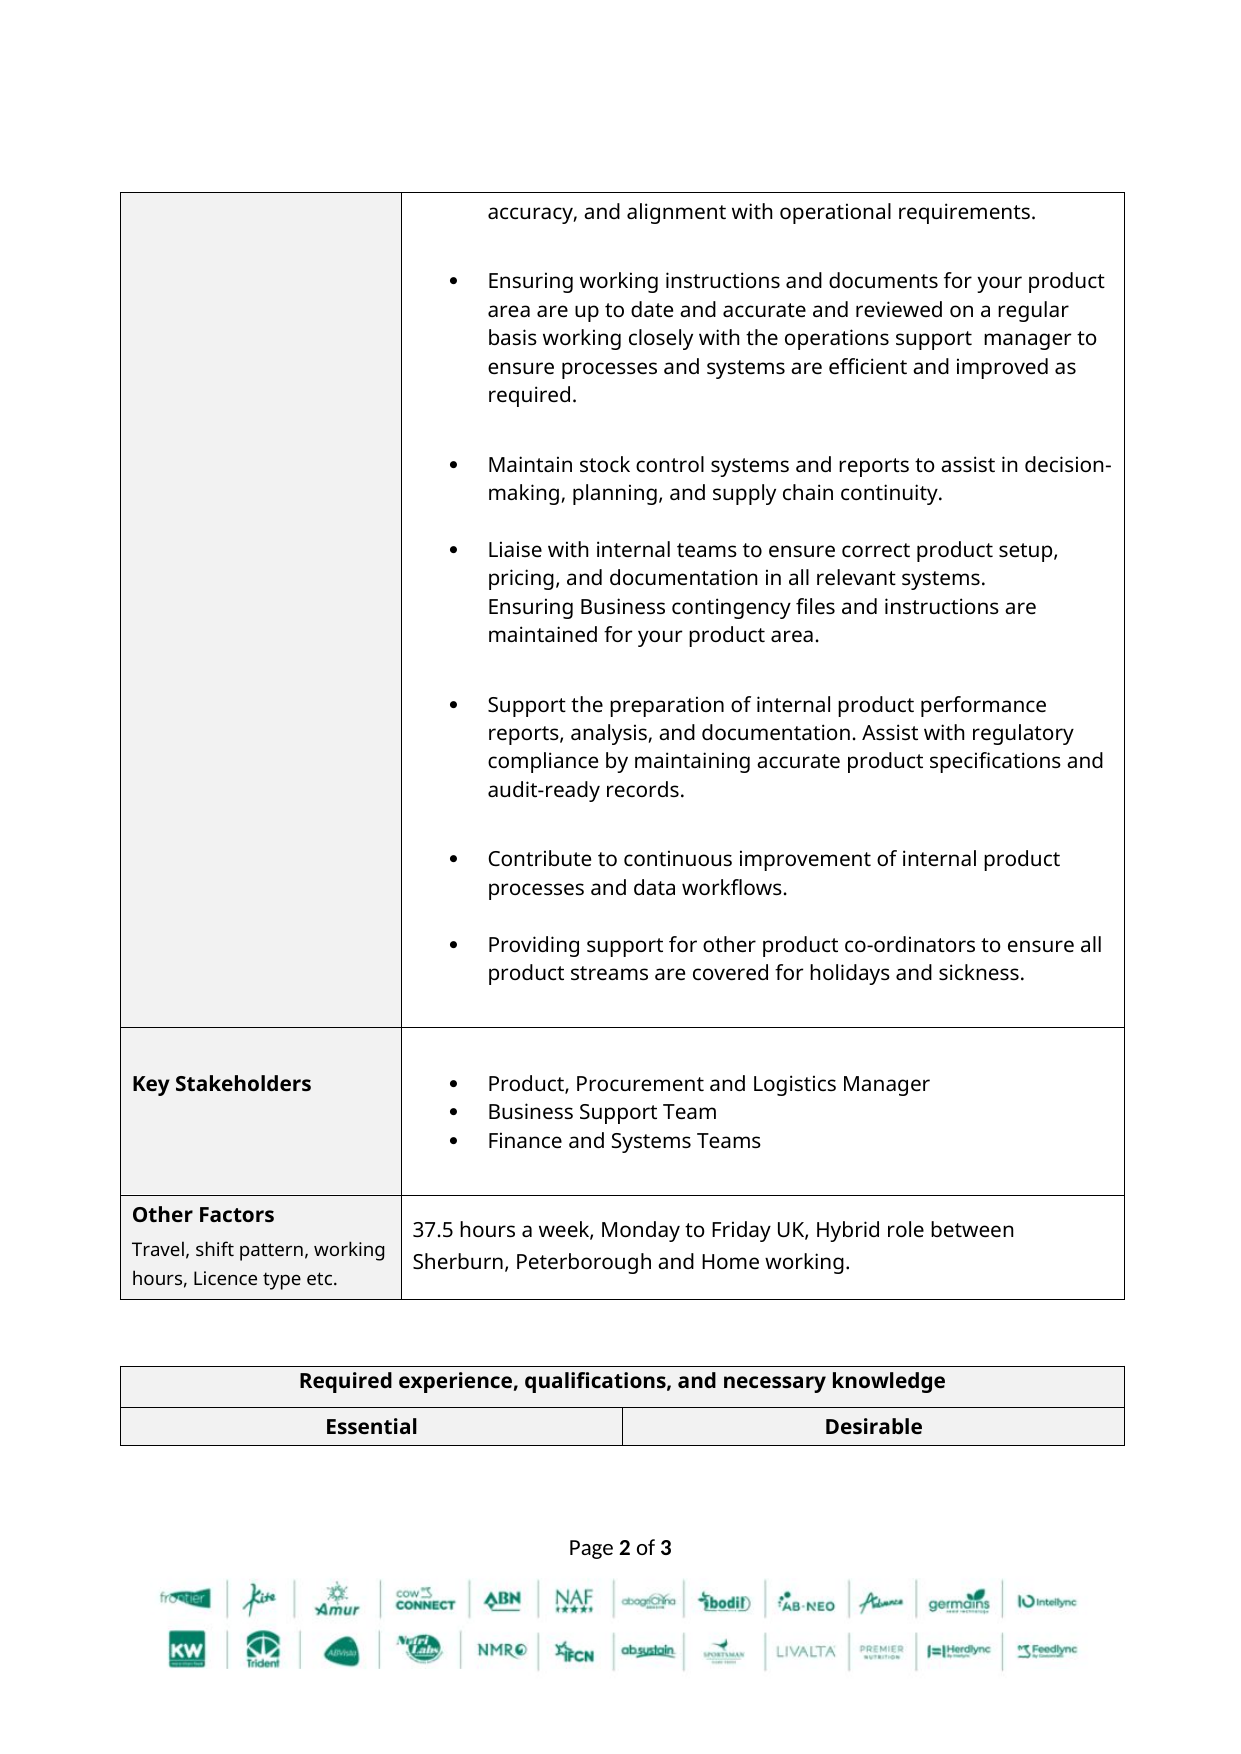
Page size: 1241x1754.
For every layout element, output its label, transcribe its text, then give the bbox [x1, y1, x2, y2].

table_cell Product, Procurement and Logistics Manager Business Support Team Finance and Systems Teams [402, 1028, 1124, 1194]
picture [150, 1561, 1091, 1686]
table_cell Essential [121, 1408, 622, 1445]
table_cell Desirable [623, 1408, 1124, 1445]
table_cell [121, 193, 401, 1027]
table_cell 37.5 hours a week, Monday to Friday UK, Hybrid role between Sherburn, Peterborough and Home working. [402, 1196, 1124, 1299]
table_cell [402, 193, 1124, 1027]
table_cell Key Stakeholders [121, 1028, 401, 1194]
table_header Required experience, qualifications, and necessary knowledge [121, 1367, 1124, 1407]
table_cell Other Factors Travel, shift pattern, working hours, Licence type etc. [121, 1196, 401, 1299]
